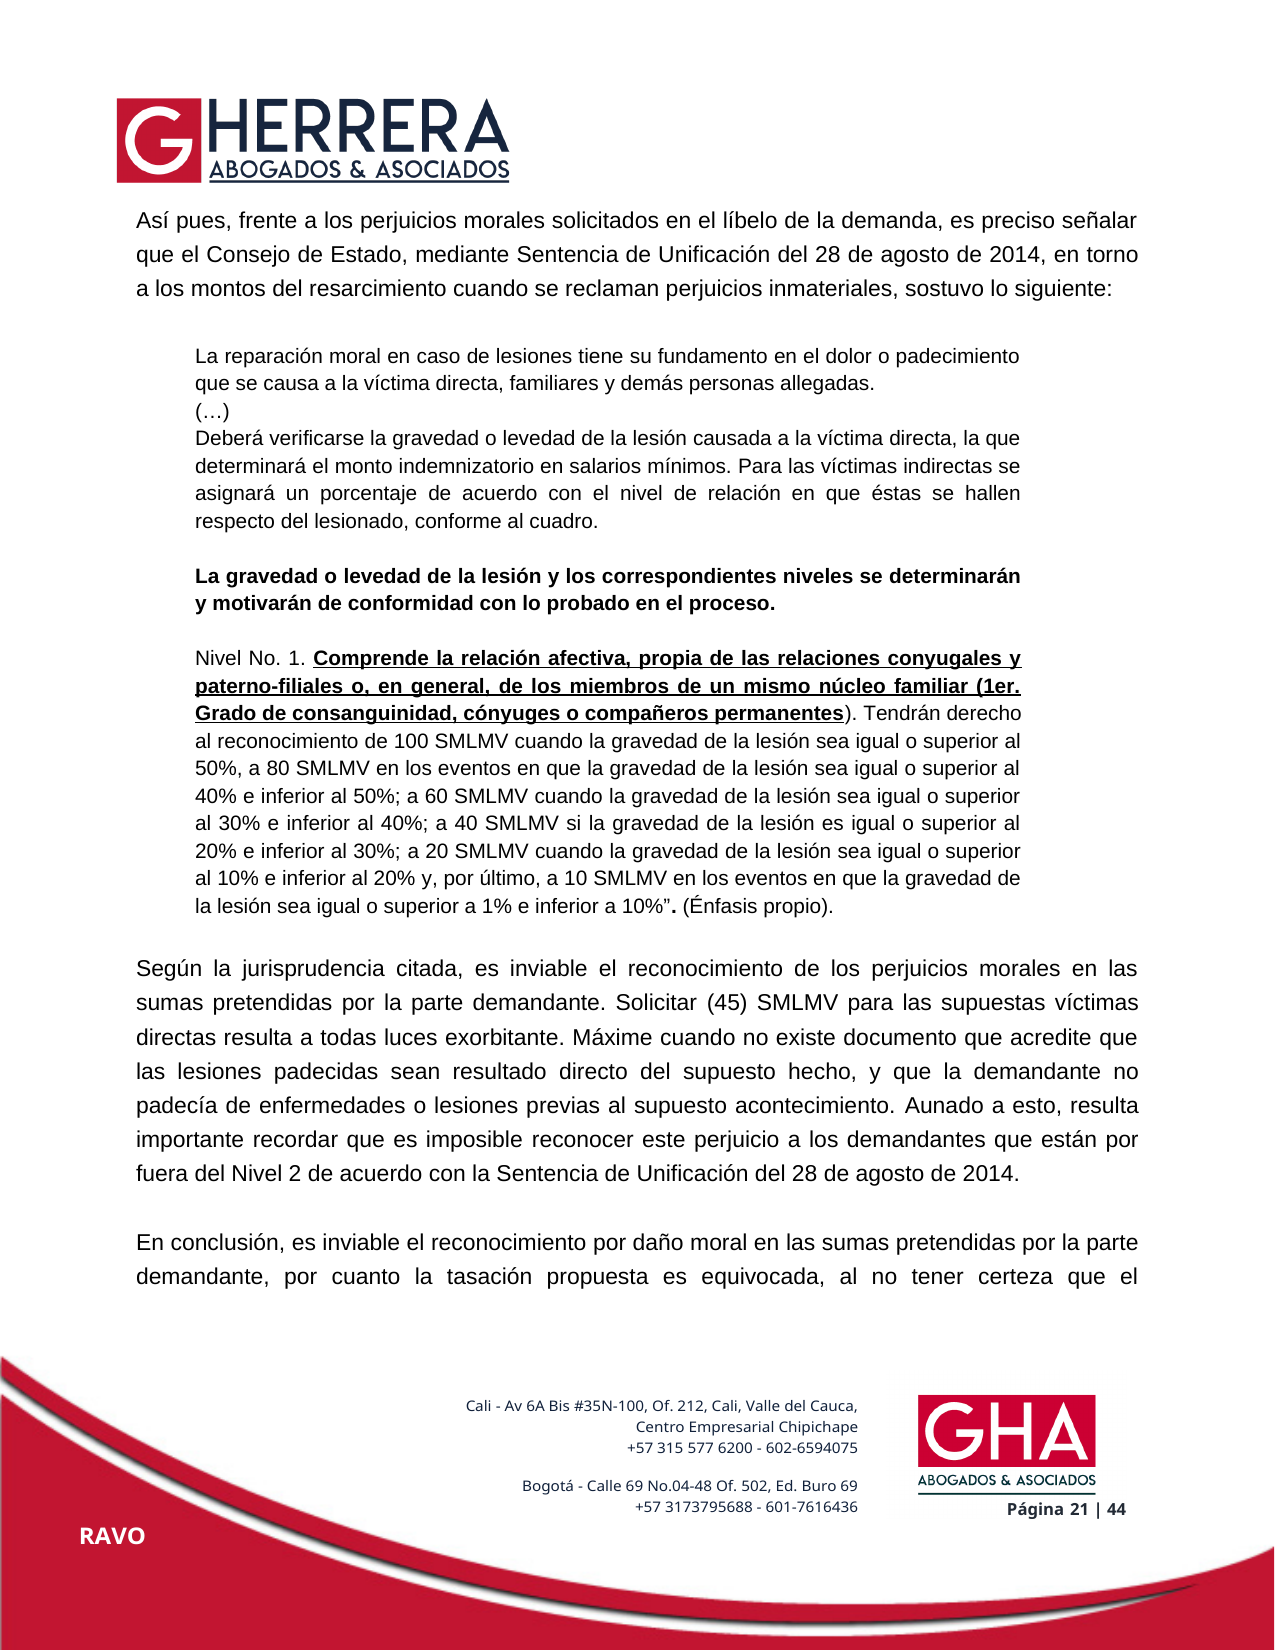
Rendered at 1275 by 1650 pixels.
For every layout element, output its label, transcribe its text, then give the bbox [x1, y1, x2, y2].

text Según la jurisprudencia citada, es inviable el reconocimiento de los perjuicios morales en las sumas pretendidas por la parte demandante. Solicitar (45) SMLMV para las supuestas víctimas directas resulta a todas luces exorbitante. Máxime cuando no existe documento que acredite que las lesiones padecidas sean resultado directo del supuesto hecho, y que la demandante no padecía de enfermedades o lesiones previas al supuesto acontecimiento. Aunado a esto, resulta importante recordar que es imposible reconocer este perjuicio a los demandantes que están por fuera del Nivel 2 de acuerdo con la Sentencia de Unificación del 28 de agosto de 2014. [136, 955, 1139, 1186]
picture [0, 1343, 1275, 1650]
text Así pues, frente a los perjuicios morales solicitados en el líbelo de la demanda, es preciso señalar que el Consejo de Estado, mediante Sentencia de Unificación del 28 de agosto de 2014, en torno a los montos del resarcimiento cuando se reclaman perjuicios inmateriales, sostuvo lo siguiente: [136, 207, 1139, 301]
text (…) [195, 398, 1022, 422]
text Nivel No. 1. Comprende la relación afectiva, propia de las relaciones conyugales y paterno-filiales o, en general, de los miembros de un mismo núcleo familiar (1er. Grado de consanguinidad, cónyuges o compañeros permanentes). Tendrán derecho al reconocimiento de 100 SMLMV cuando la gravedad de la lesión sea igual o superior al 50%, a 80 SMLMV en los eventos en que la gravedad de la lesión sea igual o superior al 40% e inferior al 50%; a 60 SMLMV cuando la gravedad de la lesión sea igual o superior al 30% e inferior al 40%; a 40 SMLMV si la gravedad de la lesión es igual o superior al 20% e inferior al 30%; a 20 SMLMV cuando la gravedad de la lesión sea igual o superior al 10% e inferior al 20% y, por último, a 10 SMLMV en los eventos en que la gravedad de la lesión sea igual o superior a 1% e inferior a 10%”. (Énfasis propio). [195, 646, 1022, 917]
picture [96, 75, 529, 206]
text La gravedad o levedad de la lesión y los correspondientes niveles se determinarán y motivarán de conformidad con lo probado en el proceso. [195, 563, 1022, 615]
text La reparación moral en caso de lesiones tiene su fundamento en el dolor o padecimiento que se causa a la víctima directa, familiares y demás personas allegadas. [195, 343, 1022, 395]
text Deberá verificarse la gravedad o levedad de la lesión causada a la víctima directa, la que determinará el monto indemnizatorio en salarios mínimos. Para las víctimas indirectas se asignará un porcentaje de acuerdo con el nivel de relación en que éstas se hallen respecto del lesionado, conforme al cuadro. [195, 426, 1022, 532]
